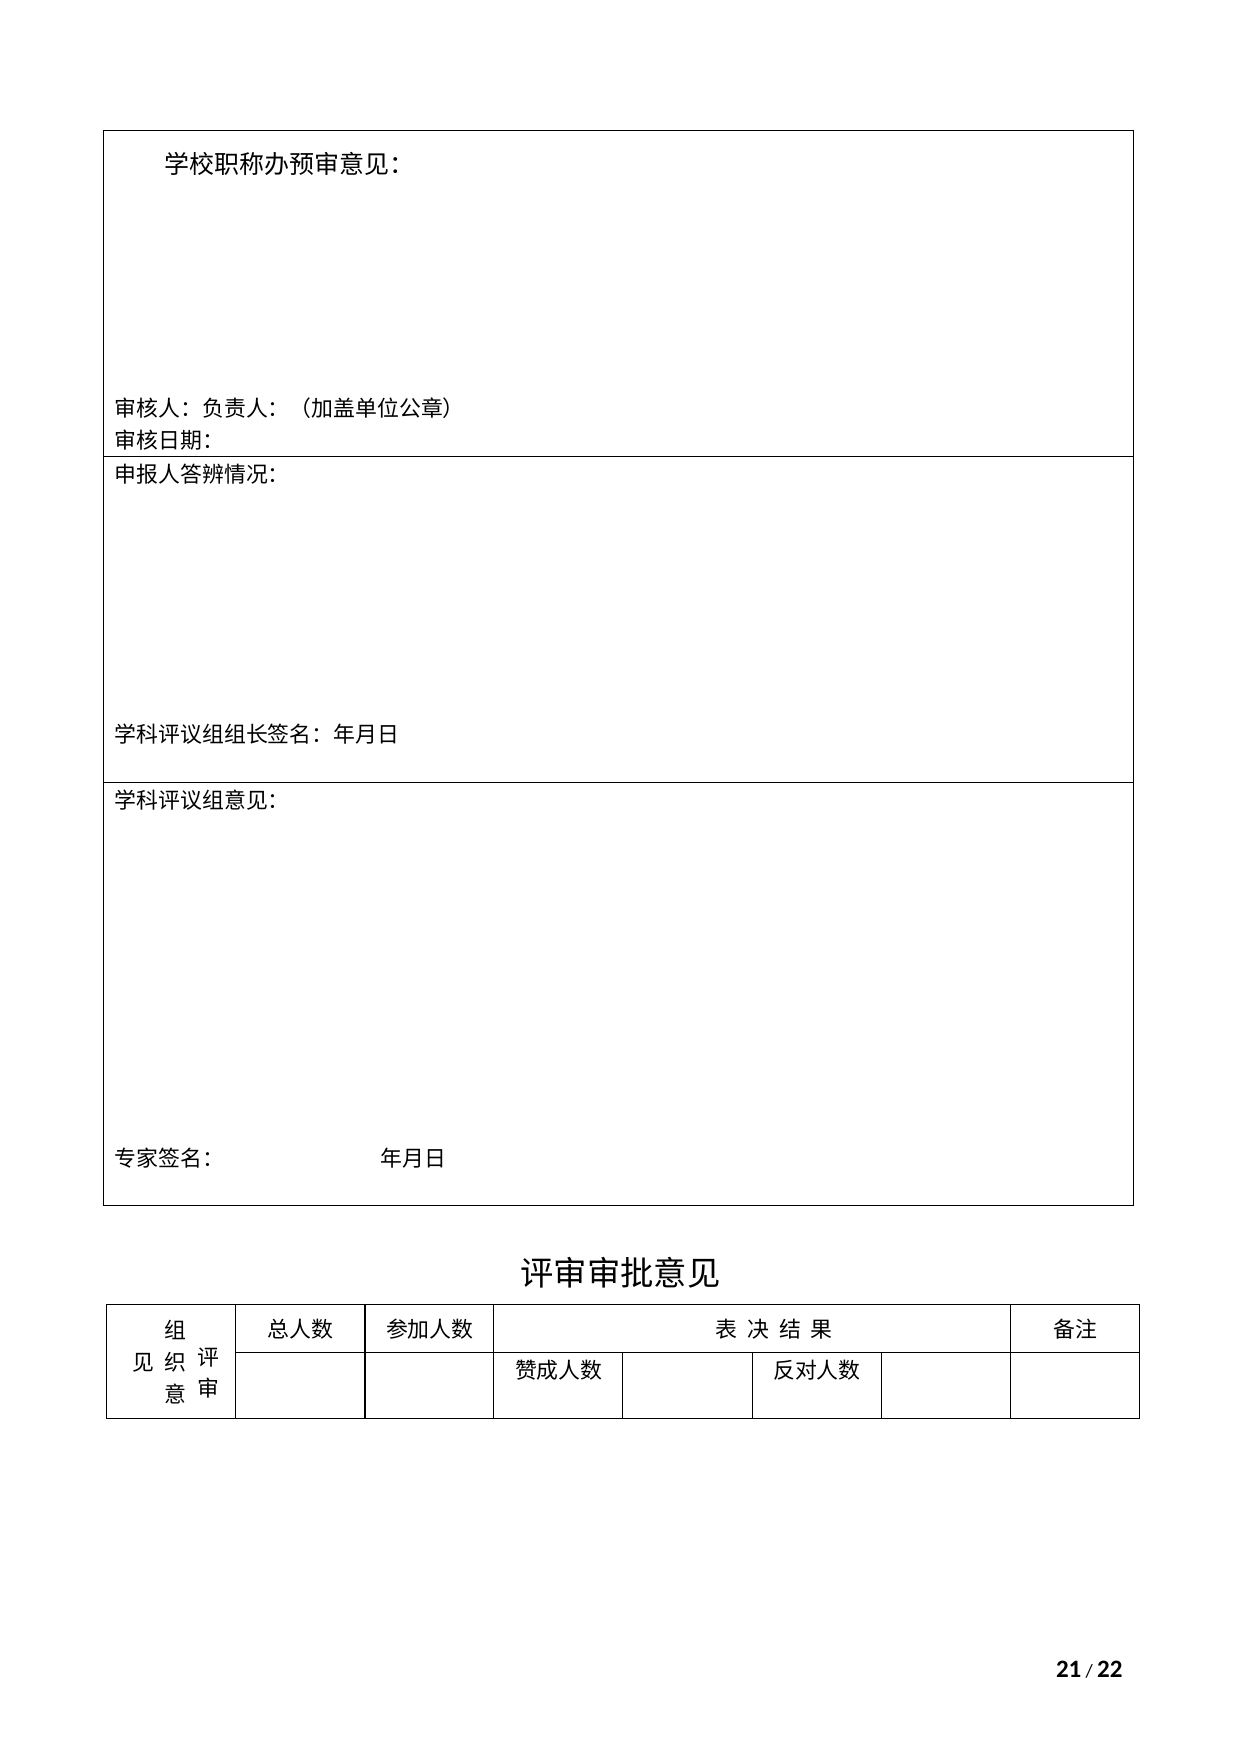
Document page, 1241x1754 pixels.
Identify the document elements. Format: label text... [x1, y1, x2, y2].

table_header 备注 [1011, 1305, 1139, 1352]
table_cell 学校职称办预审意见： 审核人：负责人：（加盖单位公章） 审核日期： [104, 131, 1133, 456]
table_cell [1011, 1353, 1139, 1418]
table_header 表 决 结 果 [494, 1305, 1010, 1352]
table_cell 反对人数 [753, 1353, 881, 1418]
table_header 参加人数 [366, 1305, 493, 1352]
table_cell [366, 1353, 493, 1418]
table_cell 赞成人数 [494, 1353, 622, 1418]
table_cell 申报人答辨情况： 学科评议组组长签名：年月日 [104, 457, 1133, 782]
table_header 总人数 [236, 1305, 364, 1352]
table_cell [623, 1353, 752, 1418]
table_cell [882, 1353, 1010, 1418]
text 评审审批意见 [118, 1239, 1122, 1304]
table_cell [236, 1353, 364, 1418]
table_cell 学科评议组意见： 专家签名： 年月日 [104, 783, 1133, 1205]
table_header 评 审 组 织 意 见 [107, 1305, 235, 1418]
